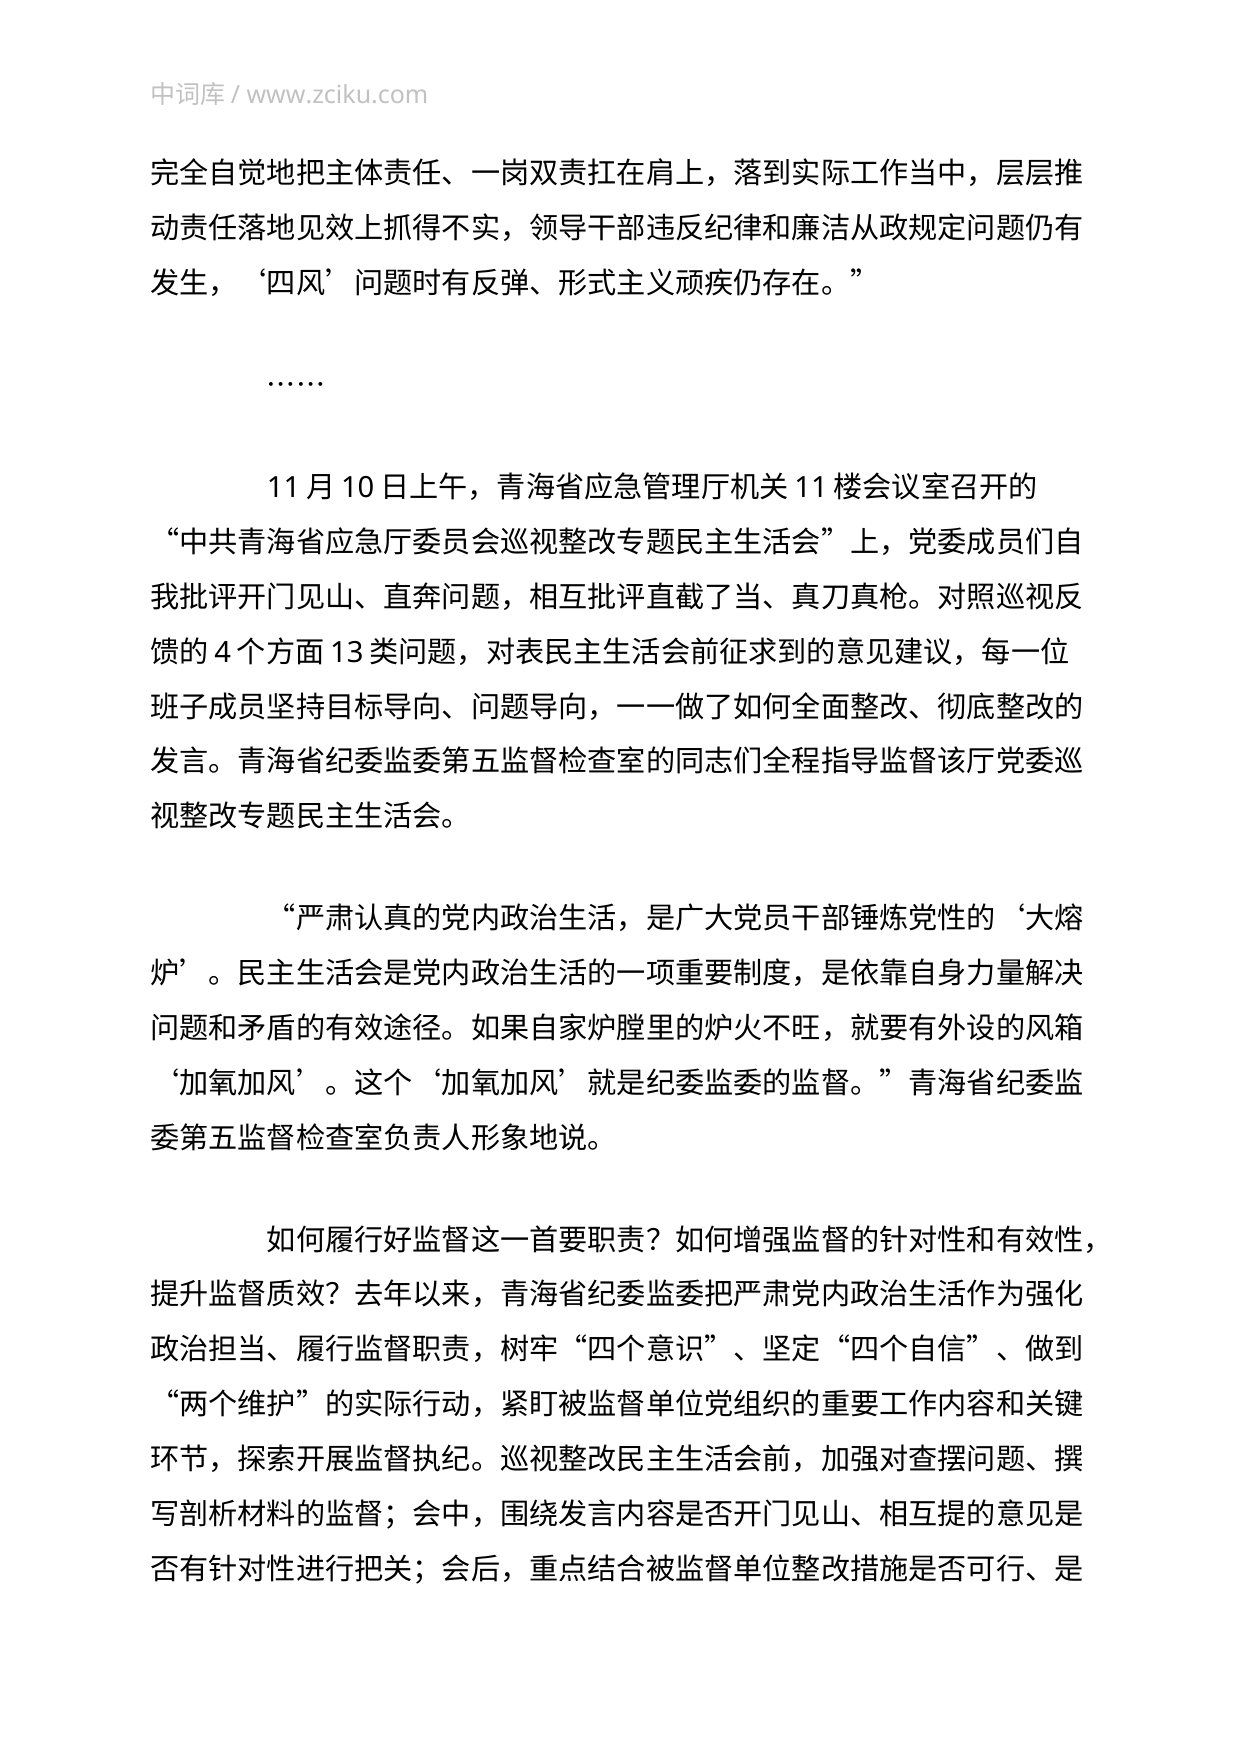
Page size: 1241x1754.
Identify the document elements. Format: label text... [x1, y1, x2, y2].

text 11月10日上午，青海省应急管理厅机关11楼会议室召开的“中共青海省应急厅委员会巡视整改专题民主生活会”上，党委成员们自我批评开门见山、直奔问题，相互批评直截了当、真刀真枪。对照巡视反馈的4个方面13类问题，对表民主生活会前征求到的意见建议，每一位班子成员坚持目标导向、问题导向，一一做了如何全面整改、彻底整改的发言。青海省纪委监委第五监督检查室的同志们全程指导监督该厅党委巡视整改专题民主生活会。 [150, 463, 1090, 835]
text …… [150, 362, 1090, 404]
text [150, 1216, 1090, 1588]
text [150, 150, 1090, 302]
text “严肃认真的党内政治生活，是广大党员干部锤炼党性的‘大熔炉’。民主生活会是党内政治生活的一项重要制度，是依靠自身力量解决问题和矛盾的有效途径。如果自家炉膛里的炉火不旺，就要有外设的风箱‘加氧加风’。这个‘加氧加风’就是纪委监委的监督。”青海省纪委监委第五监督检查室负责人形象地说。 [150, 895, 1090, 1157]
